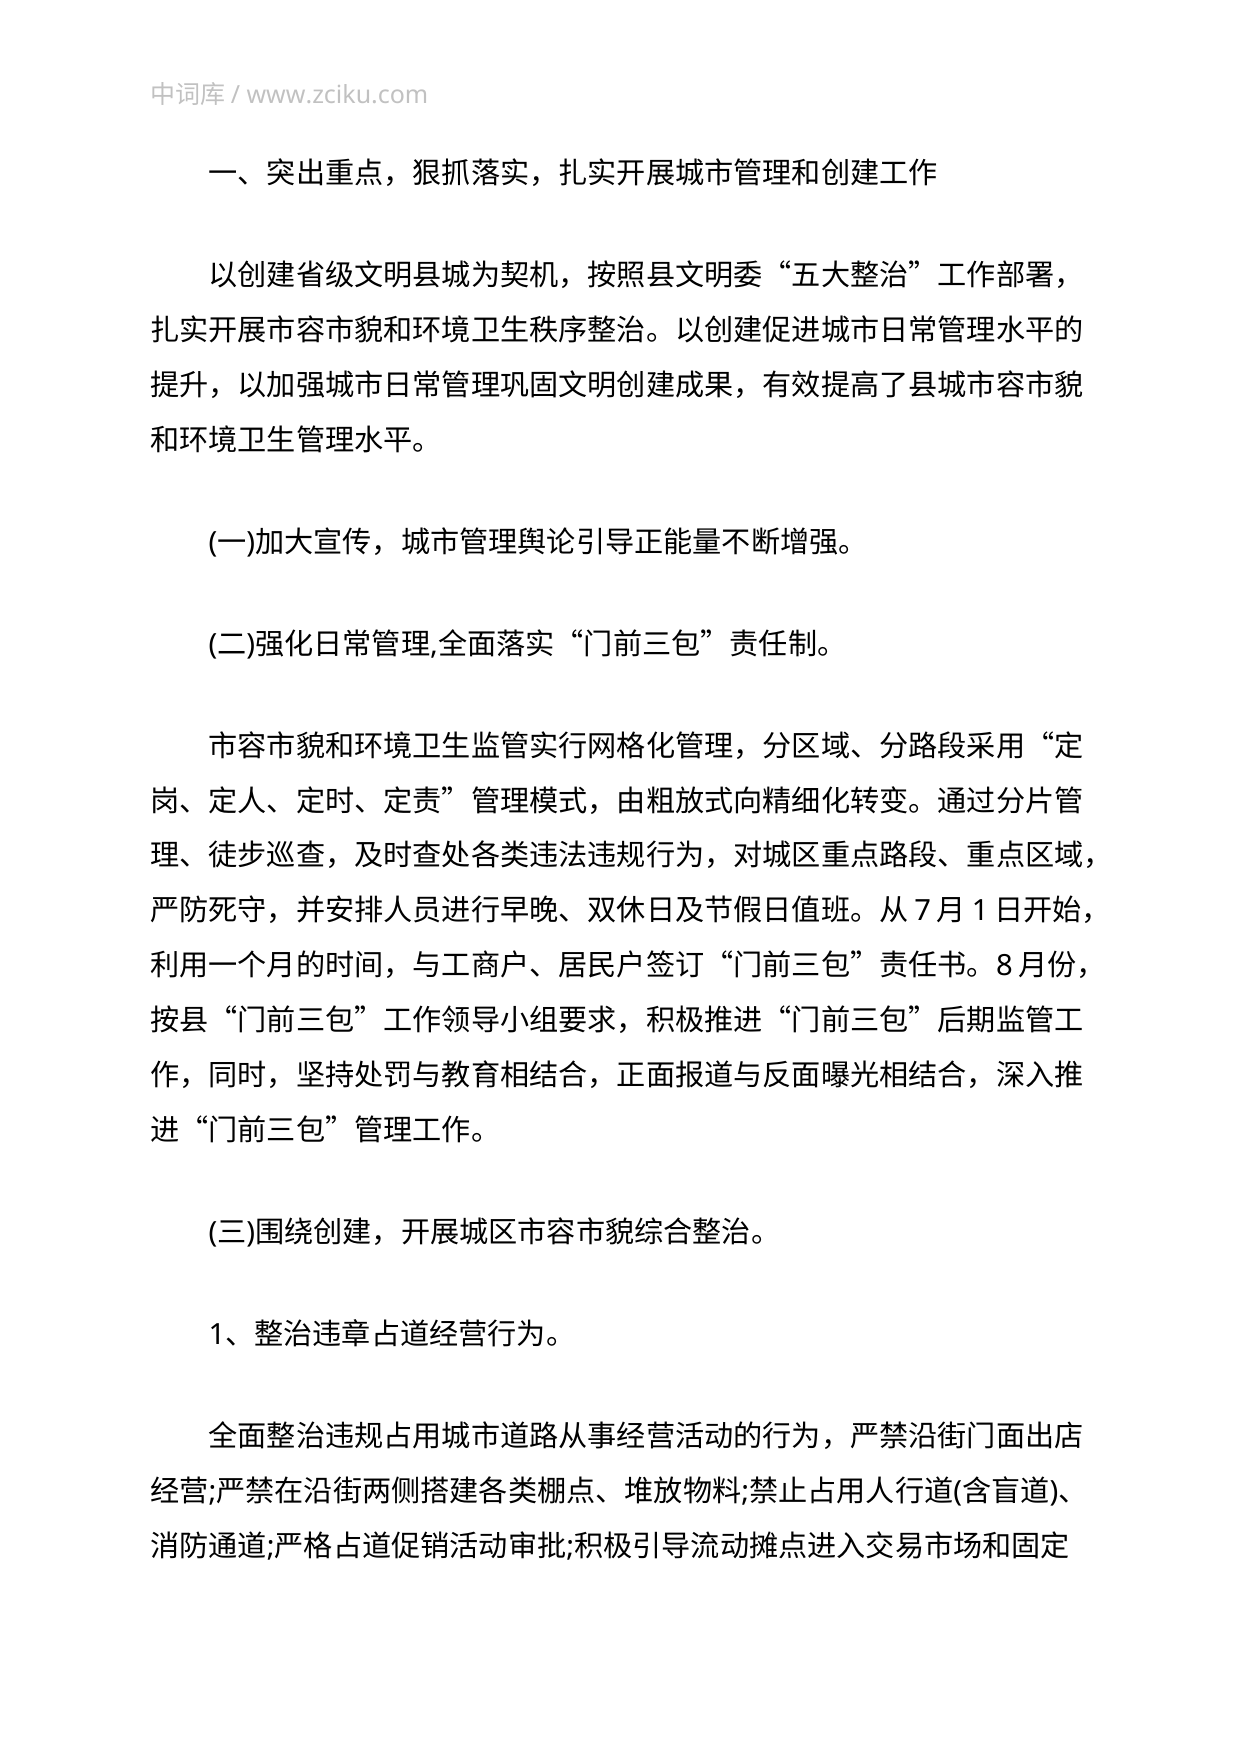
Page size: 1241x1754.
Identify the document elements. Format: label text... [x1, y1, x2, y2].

text 一、突出重点，狠抓落实，扎实开展城市管理和创建工作 [150, 150, 1090, 192]
text (二)强化日常管理,全面落实“门前三包”责任制。 [150, 620, 1090, 663]
text 市容市貌和环境卫生监管实行网格化管理，分区域、分路段采用“定岗、定人、定时、定责”管理模式，由粗放式向精细化转变。通过分片管理、徒步巡查，及时查处各类违法违规行为，对城区重点路段、重点区域，严防死守，并安排人员进行早晚、双休日及节假日值班。从7月1日开始，利用一个月的时间，与工商户、居民户签订“门前三包”责任书。8月份，按县“门前三包”工作领导小组要求，积极推进“门前三包”后期监管工作，同时，坚持处罚与教育相结合，正面报道与反面曝光相结合，深入推进“门前三包”管理工作。 [150, 722, 1090, 1149]
text 1、整治违章占道经营行为。 [150, 1310, 1090, 1353]
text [150, 1412, 1090, 1565]
text 以创建省级文明县城为契机，按照县文明委“五大整治”工作部署，扎实开展市容市貌和环境卫生秩序整治。以创建促进城市日常管理水平的提升，以加强城市日常管理巩固文明创建成果，有效提高了县城市容市貌和环境卫生管理水平。 [150, 252, 1090, 459]
text (三)围绕创建，开展城区市容市貌综合整治。 [150, 1208, 1090, 1251]
text (一)加大宣传，城市管理舆论引导正能量不断增强。 [150, 518, 1090, 561]
